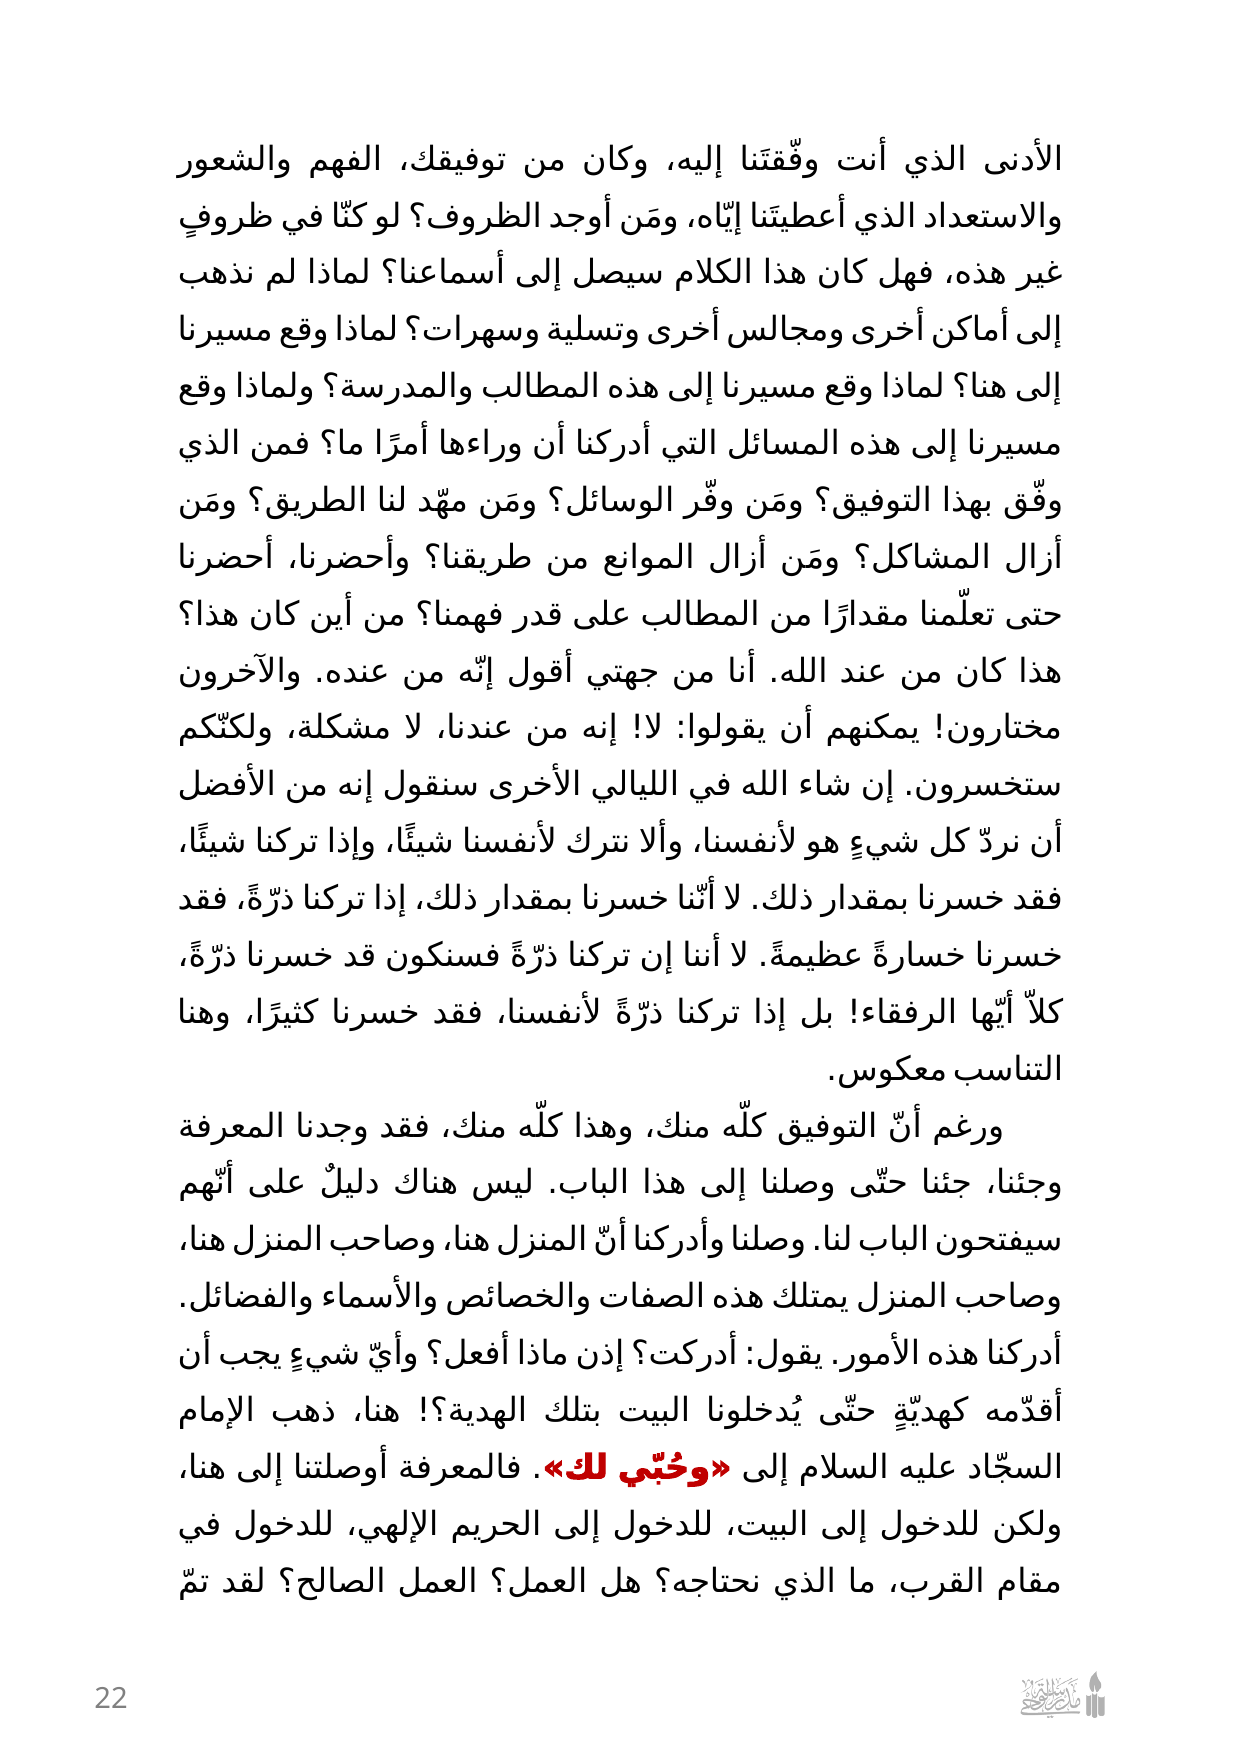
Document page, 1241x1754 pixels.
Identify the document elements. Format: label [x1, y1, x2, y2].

text [177, 136, 1063, 1103]
text [177, 1103, 1063, 1614]
picture [1020, 1671, 1105, 1718]
